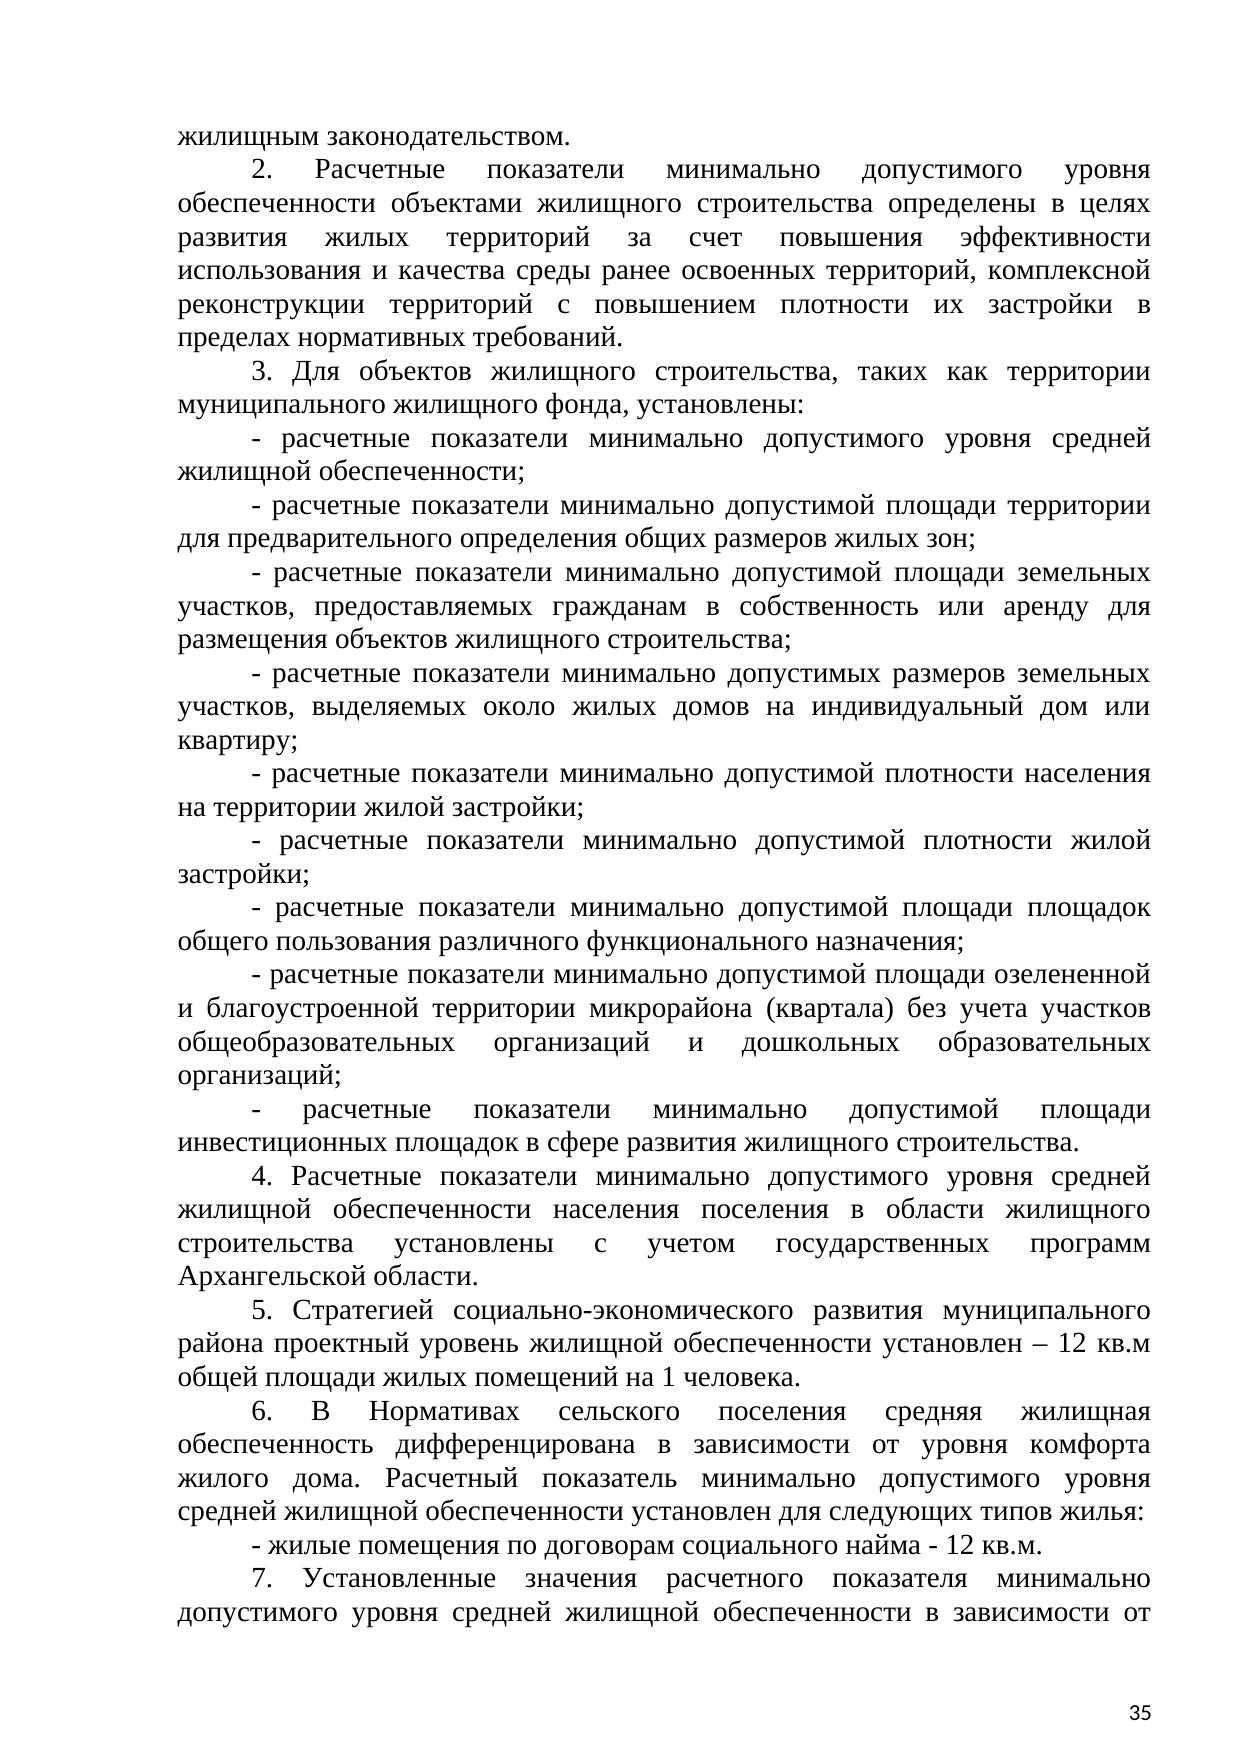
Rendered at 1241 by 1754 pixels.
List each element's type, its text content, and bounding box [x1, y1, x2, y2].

text 5. Стратегией социально-экономического развития муниципального района проектный уровень жилищной обеспеченности установлен – 12 кв.м общей площади жилых помещений на 1 человека. [177, 1292, 1152, 1393]
text 2. Расчетные показатели минимально допустимого уровня обеспеченности объектами жилищного строительства определены в целях развития жилых территорий за счет повышения эффективности использования и качества среды ранее освоенных территорий, комплексной реконструкции территорий с повышением плотности их застройки в пределах нормативных требований. [177, 152, 1152, 353]
text - расчетные показатели минимально допустимой площади территории для предварительного определения общих размеров жилых зон; [177, 487, 1152, 554]
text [177, 1560, 1152, 1627]
text 3. Для объектов жилищного строительства, таких как территории муниципального жилищного фонда, установлены: [177, 353, 1152, 420]
text - расчетные показатели минимально допустимой площади инвестиционных площадок в сфере развития жилищного строительства. [177, 1091, 1152, 1158]
text - расчетные показатели минимально допустимых размеров земельных участков, выделяемых около жилых домов на индивидуальный дом или квартиру; [177, 655, 1152, 755]
text - жилые помещения по договорам социального найма - 12 кв.м. [177, 1527, 1152, 1560]
text - расчетные показатели минимально допустимой площади земельных участков, предоставляемых гражданам в собственность или аренду для размещения объектов жилищного строительства; [177, 554, 1152, 655]
text - расчетные показатели минимально допустимой площади площадок общего пользования различного функционального назначения; [177, 889, 1152, 957]
text - расчетные показатели минимально допустимой плотности населения на территории жилой застройки; [177, 755, 1152, 822]
text 4. Расчетные показатели минимально допустимого уровня средней жилищной обеспеченности населения поселения в области жилищного строительства установлены с учетом государственных программ Архангельской области. [177, 1158, 1152, 1292]
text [177, 118, 1152, 152]
text - расчетные показатели минимально допустимой плотности жилой застройки; [177, 822, 1152, 889]
text - расчетные показатели минимально допустимого уровня средней жилищной обеспеченности; [177, 420, 1152, 487]
text 6. В Нормативах сельского поселения средняя жилищная обеспеченность дифференцирована в зависимости от уровня комфорта жилого дома. Расчетный показатель минимально допустимого уровня средней жилищной обеспеченности установлен для следующих типов жилья: [177, 1393, 1152, 1527]
text - расчетные показатели минимально допустимой площади озелененной и благоустроенной территории микрорайона (квартала) без учета участков общеобразовательных организаций и дошкольных образовательных организаций; [177, 957, 1152, 1091]
